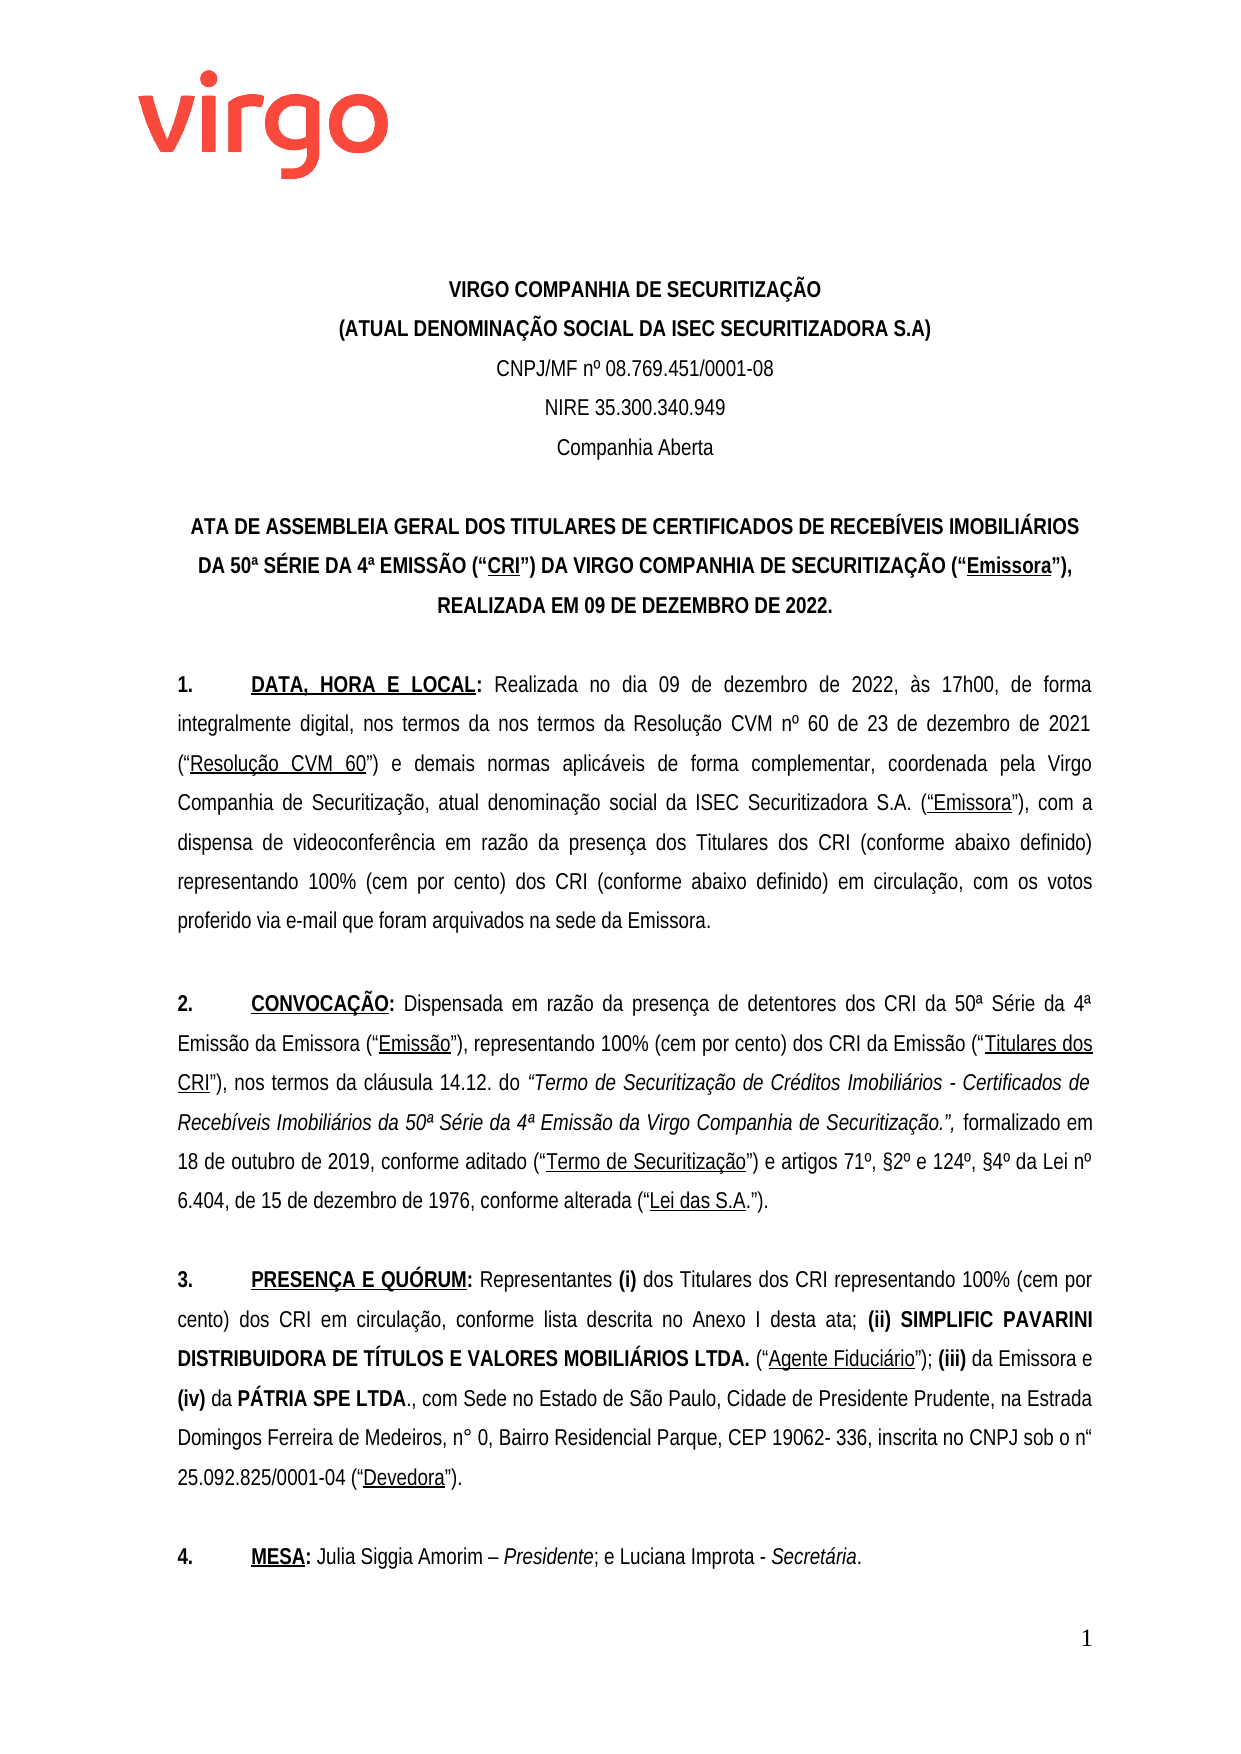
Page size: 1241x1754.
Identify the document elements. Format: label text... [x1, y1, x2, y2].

text 4. MESA: Julia Siggia Amorim – Presidente; e Luciana Improta - Secretária. [177, 1543, 1093, 1569]
list DATA, HORA E LOCAL: Realizada no dia 09 de dezembro de 2022, às 17h00, de forma integralmente digital, nos termos da nos termos da Resolução CVM nº 60 de 23 de dezembro de 2021 (“Resolução CVM 60”) e demais normas aplicáveis de forma complementar, coordenada pela Virgo Companhia de Securitização, atual denominação social da ISEC Securitizadora S.A. (“Emissora”), com a dispensa de videoconferência em razão da presença dos Titulares dos CRI (conforme abaixo definido) representando 100% (cem por cento) dos CRI (conforme abaixo definido) em circulação, com os votos proferido via e-mail que foram arquivados na sede da Emissora. [177, 671, 1093, 934]
text 3. PRESENÇA E QUÓRUM: Representantes (i) dos Titulares dos CRI representando 100% (cem por cento) dos CRI em circulação, conforme lista descrita no Anexo I desta ata; (ii) SIMPLIFIC PAVARINI DISTRIBUIDORA DE TÍTULOS E VALORES MOBILIÁRIOS LTDA. (“Agente Fiduciário”); (iii) da Emissora e (iv) da PÁTRIA SPE LTDA., com Sede no Estado de São Paulo, Cidade de Presidente Prudente, na Estrada Domingos Ferreira de Medeiros, n° 0, Bairro Residencial Parque, CEP 19062- 336, inscrita no CNPJ sob o n“ 25.092.825/0001-04 (“Devedora”). [177, 1266, 1093, 1490]
text ATA DE ASSEMBLEIA GERAL DOS TITULARES DE CERTIFICADOS DE RECEBÍVEIS IMOBILIÁRIOS DA 50ª SÉRIE DA 4ª EMISSÃO (“CRI”) DA VIRGO COMPANHIA DE SECURITIZAÇÃO (“Emissora”), REALIZADA EM 09 DE DEZEMBRO DE 2022. [177, 513, 1093, 618]
picture [138, 70, 388, 179]
text Companhia Aberta [177, 434, 1093, 460]
text VIRGO COMPANHIA DE SECURITIZAÇÃO [177, 276, 1093, 302]
text CNPJ/MF nº 08.769.451/0001-08 [177, 355, 1093, 381]
text NIRE 35.300.340.949 [177, 394, 1093, 421]
text (ATUAL DENOMINAÇÃO SOCIAL DA ISEC SECURITIZADORA S.A) [177, 315, 1093, 342]
list CONVOCAÇÃO: Dispensada em razão da presença de detentores dos CRI da 50ª Série da 4ª Emissão da Emissora (“Emissão”), representando 100% (cem por cento) dos CRI da Emissão (“Titulares dos CRI”), nos termos da cláusula 14.12. do “Termo de Securitização de Créditos Imobiliários - Certificados de Recebíveis Imobiliários da 50ª Série da 4ª Emissão da Virgo Companhia de Securitização.”, formalizado em 18 de outubro de 2019, conforme aditado (“Termo de Securitização”) e artigos 71º, §2º e 124º, §4º da Lei nº 6.404, de 15 de dezembro de 1976, conforme alterada (“Lei das S.A.”). [177, 990, 1093, 1214]
